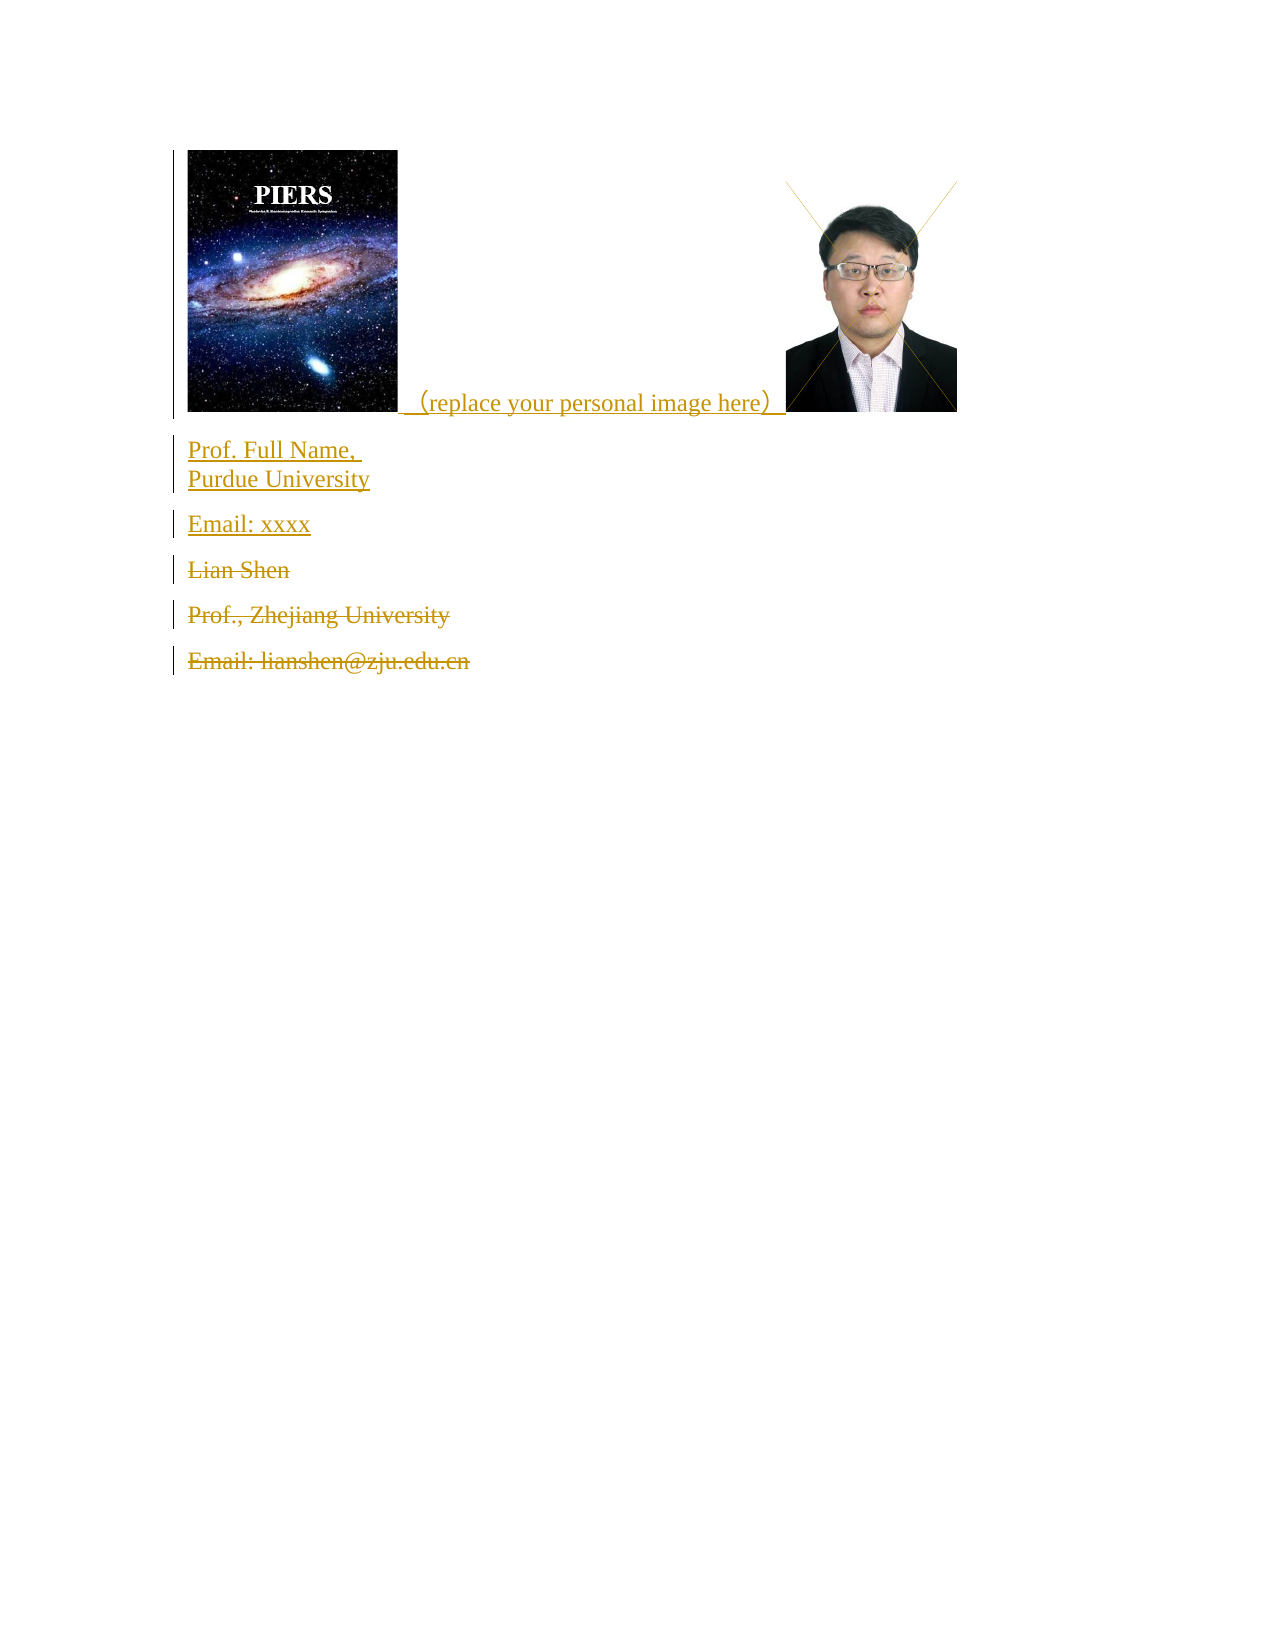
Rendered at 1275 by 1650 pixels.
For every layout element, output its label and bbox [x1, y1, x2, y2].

picture [872, 183, 957, 410]
picture [787, 298, 956, 412]
picture [187, 150, 398, 412]
picture [785, 182, 870, 410]
picture [787, 181, 956, 295]
